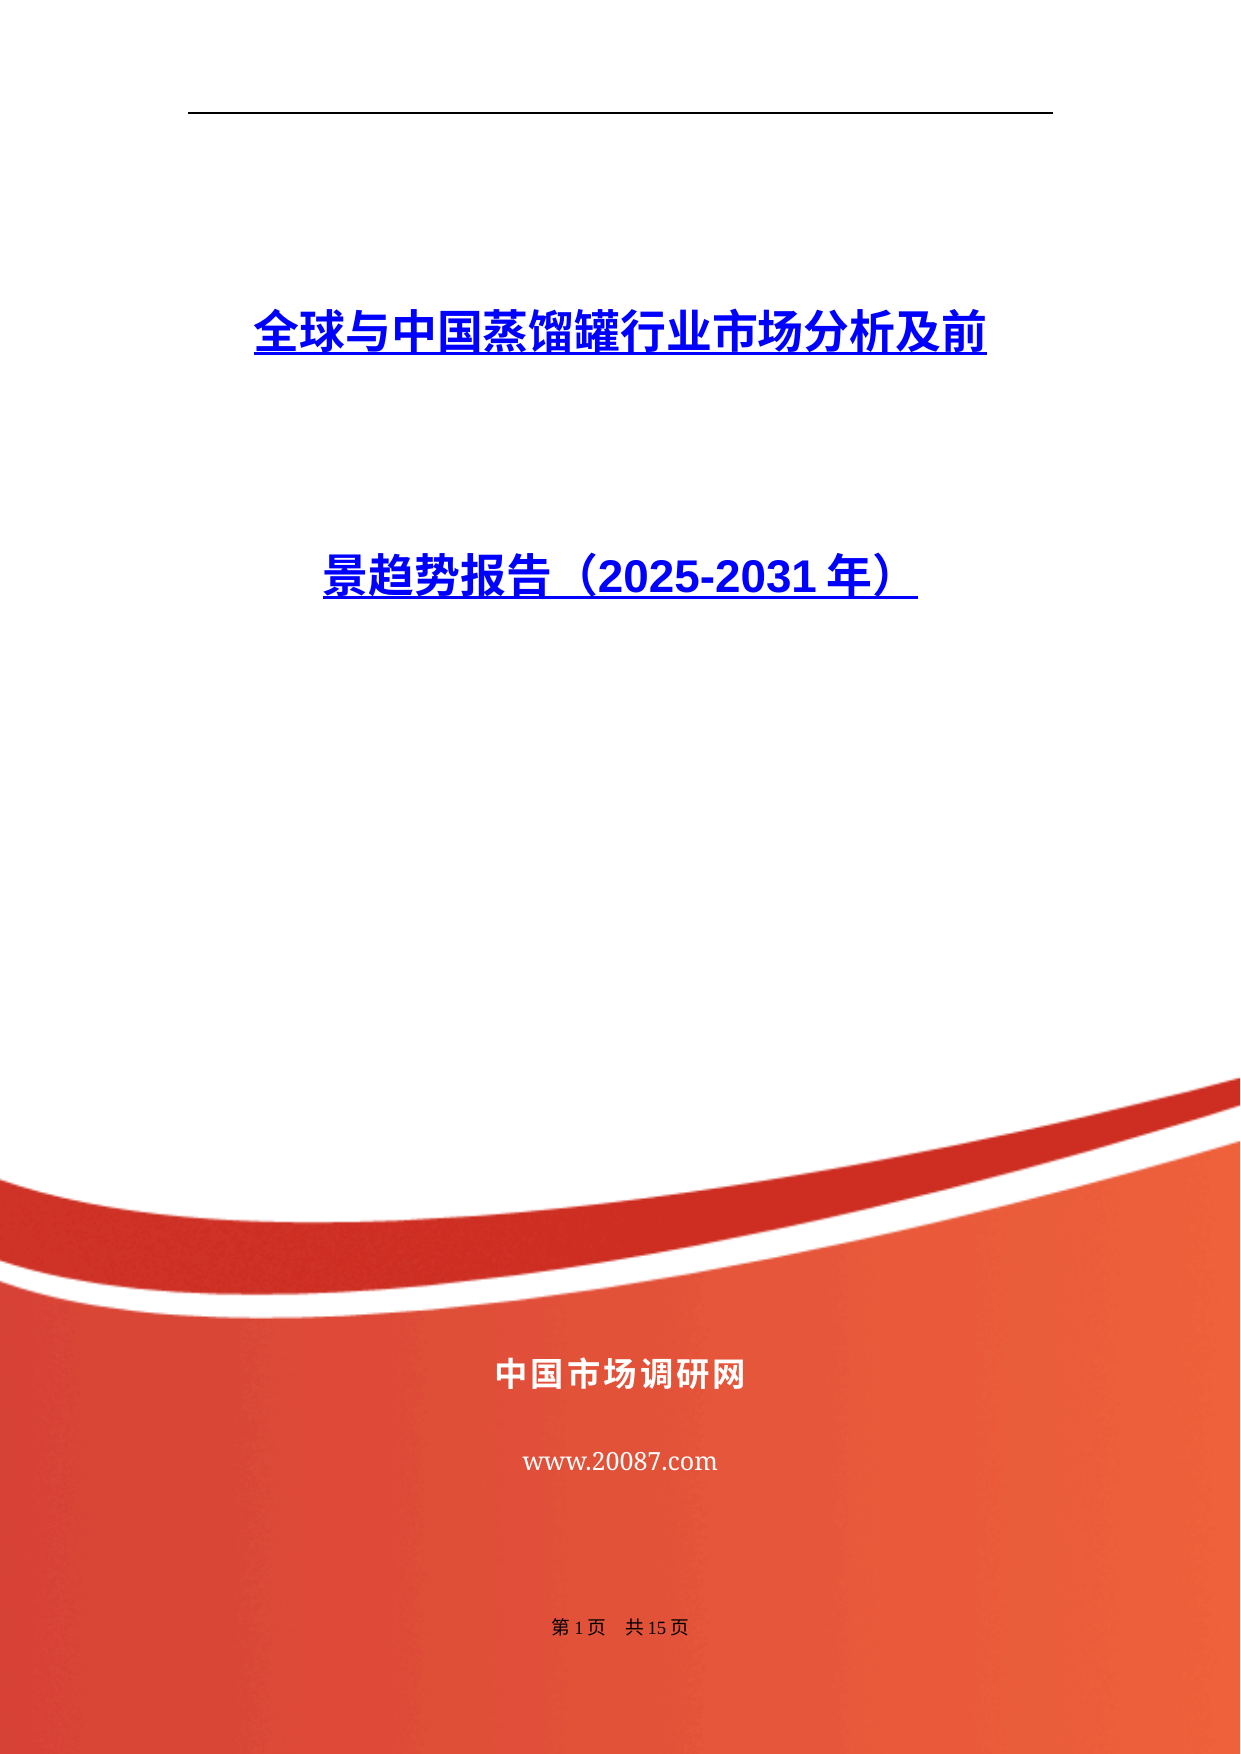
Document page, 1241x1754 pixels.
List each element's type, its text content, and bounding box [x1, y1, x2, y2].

table_header 全球与中国蒸馏罐行业市场分析及前景趋势报告（2025-2031年） [188, 207, 1053, 773]
picture [0, 1006, 1241, 1754]
subtitle 中国市场调研网 [187, 1339, 1053, 1404]
text www.20087.com [187, 1428, 1053, 1493]
